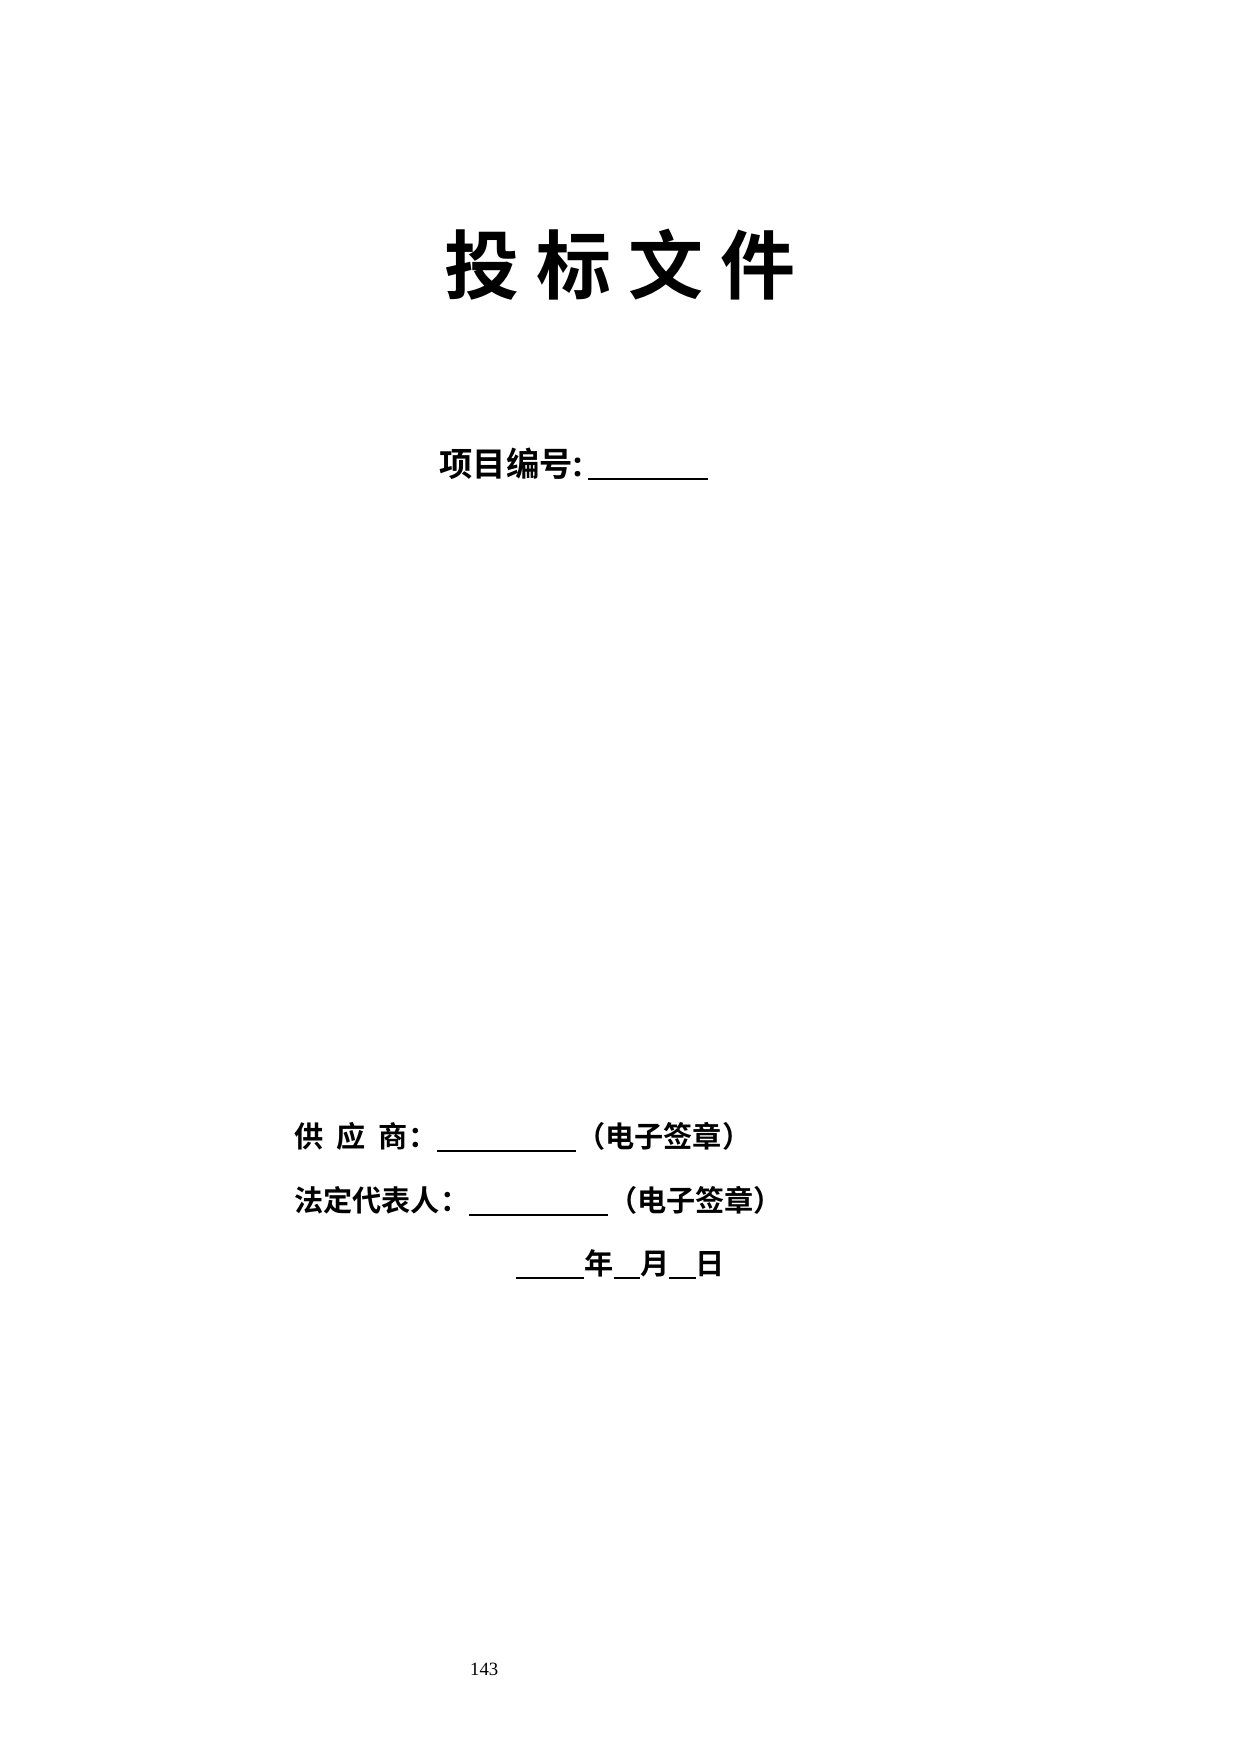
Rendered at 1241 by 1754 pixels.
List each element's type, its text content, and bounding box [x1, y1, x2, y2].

text 年 月 日 [148, 1241, 1093, 1283]
text 供 应 商： （电子签章） [148, 1114, 1093, 1156]
text 投 标 文 件 [148, 207, 1093, 315]
text 项目编号: [148, 438, 1093, 486]
text 法定代表人： （电子签章） [148, 1177, 1093, 1220]
